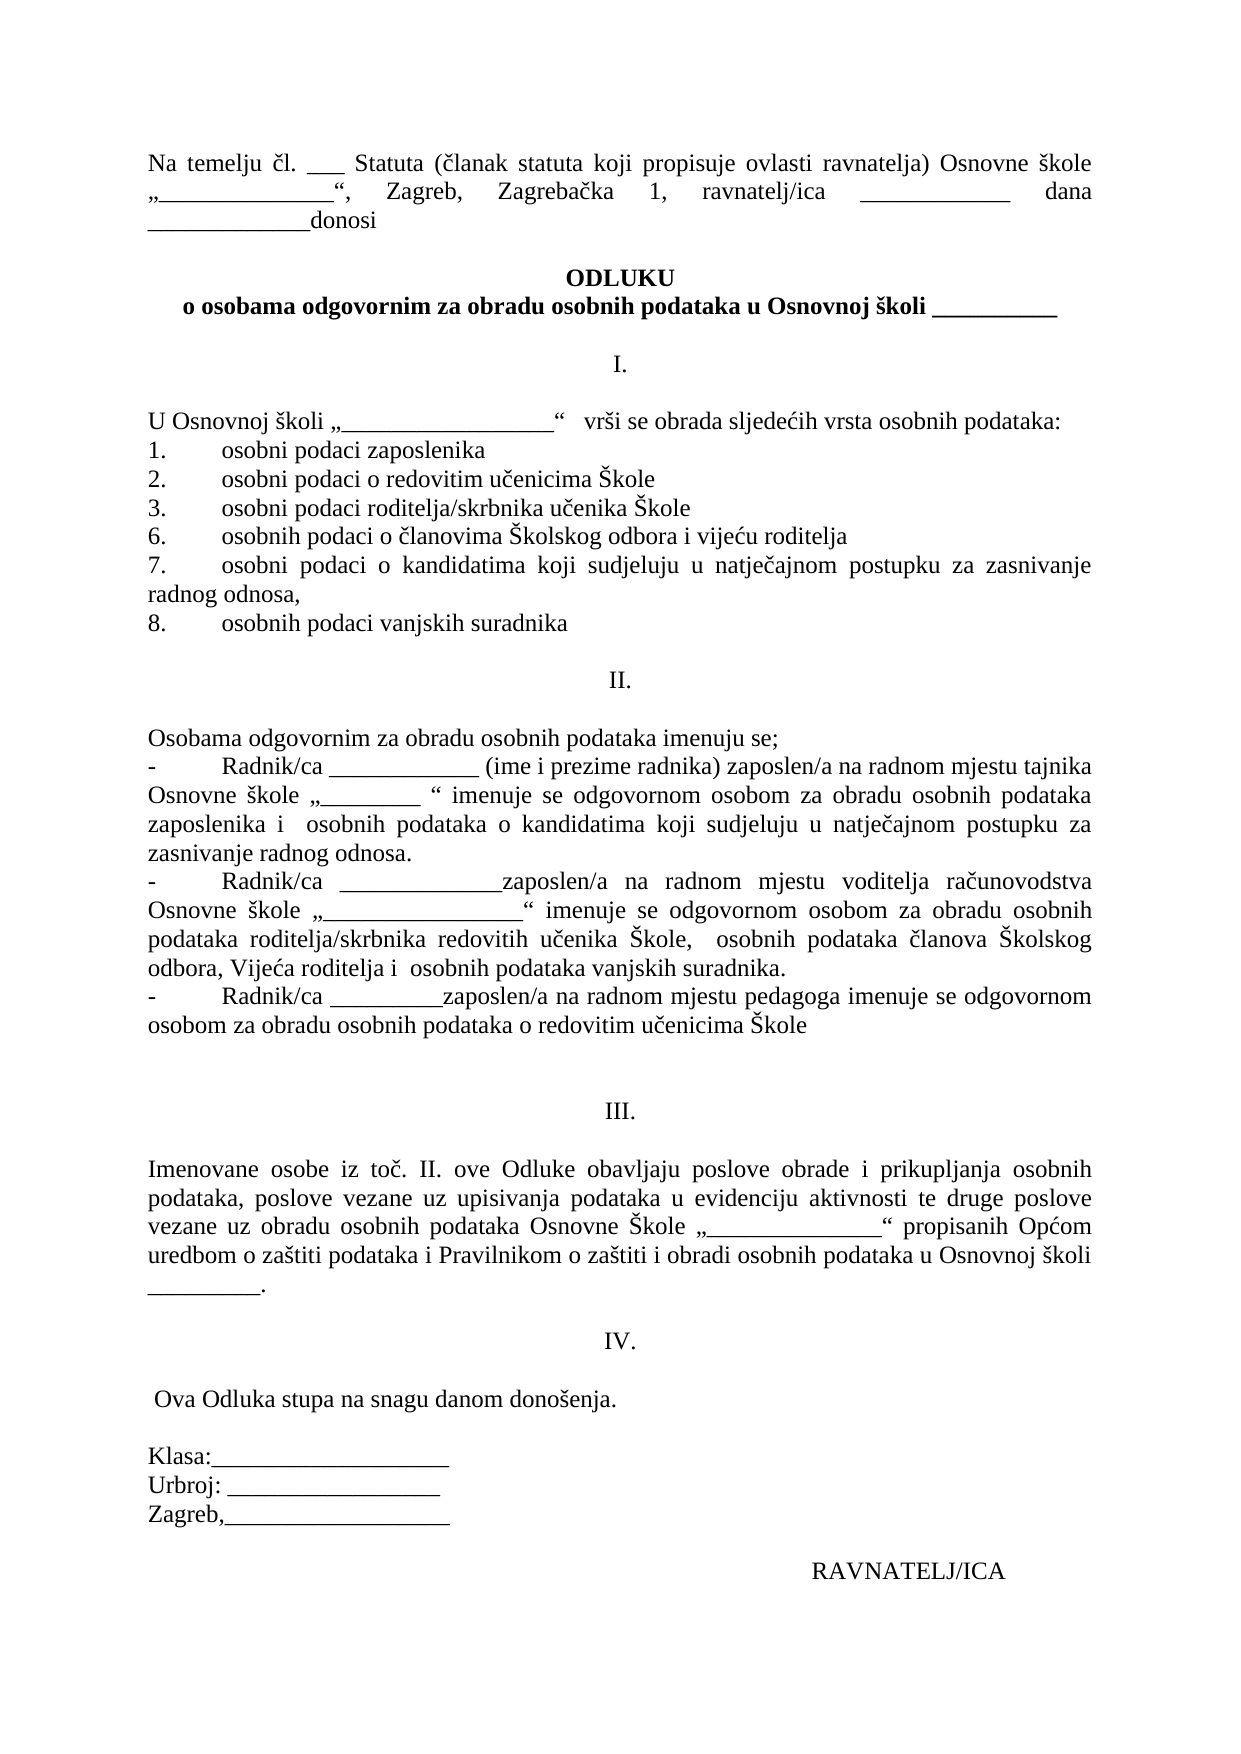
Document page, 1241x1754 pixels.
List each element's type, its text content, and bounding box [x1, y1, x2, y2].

text U Osnovnoj školi „_________________“ vrši se obrada sljedećih vrsta osobnih podataka: [148, 406, 1093, 435]
text 2. osobni podaci o redovitim učenicima Škole [148, 464, 1093, 493]
text Imenovane osobe iz toč. II. ove Odluke obavljaju poslove obrade i prikupljanja osobnih podataka, poslove vezane uz upisivanja podataka u evidenciju aktivnosti te druge poslove vezane uz obradu osobnih podataka Osnovne Škole „______________“ propisanih Općom uredbom o zaštiti podataka i Pravilnikom o zaštiti i obradi osobnih podataka u Osnovnoj školi _________. [148, 1154, 1093, 1298]
text Klasa:___________________ [148, 1441, 1093, 1470]
text 8. osobnih podaci vanjskih suradnika [148, 608, 1093, 636]
text - Radnik/ca _____________zaposlen/a na radnom mjestu voditelja računovodstva Osnovne škole „________________“ imenuje se odgovornom osobom za obradu osobnih podataka roditelja/skrbnika redovitih učenika Škole, osobnih podataka članova Školskog odbora, Vijeća roditelja i osobnih podataka vanjskih suradnika. [148, 866, 1093, 981]
text Ova Odluka stupa na snagu danom donošenja. [148, 1384, 1093, 1413]
text RAVNATELJ/ICA [148, 1556, 1093, 1585]
text II. [148, 665, 1093, 694]
text 3. osobni podaci roditelja/skrbnika učenika Škole [148, 493, 1093, 521]
text Urbroj: _________________ [148, 1470, 1093, 1499]
text 7. osobni podaci o kandidatima koji sudjeluju u natječajnom postupku za zasnivanje radnog odnosa, [148, 550, 1093, 608]
text 1. osobni podaci zaposlenika [148, 435, 1093, 464]
text Osobama odgovornim za obradu osobnih podataka imenuju se; [148, 723, 1093, 751]
text IV. [148, 1326, 1093, 1355]
text ODLUKU [148, 263, 1093, 291]
text I. [148, 349, 1093, 378]
text o osobama odgovornim za obradu osobnih podataka u Osnovnoj školi __________ [148, 291, 1093, 320]
text Na temelju čl. ___ Statuta (članak statuta koji propisuje ovlasti ravnatelja) Osnovne škole „______________“, Zagreb, Zagrebačka 1, ravnatelj/ica ____________ dana _____________donosi [148, 148, 1093, 234]
text III. [148, 1096, 1093, 1125]
text 6. osobnih podaci o članovima Školskog odbora i vijeću roditelja [148, 521, 1093, 550]
text - Radnik/ca ____________ (ime i prezime radnika) zaposlen/a na radnom mjestu tajnika Osnovne škole „________ “ imenuje se odgovornom osobom za obradu osobnih podataka zaposlenika i osobnih podataka o kandidatima koji sudjeluju u natječajnom postupku za zasnivanje radnog odnosa. [148, 751, 1093, 866]
text - Radnik/ca _________zaposlen/a na radnom mjestu pedagoga imenuje se odgovornom osobom za obradu osobnih podataka o redovitim učenicima Škole [148, 981, 1093, 1039]
text Zagreb,__________________ [148, 1499, 1093, 1528]
